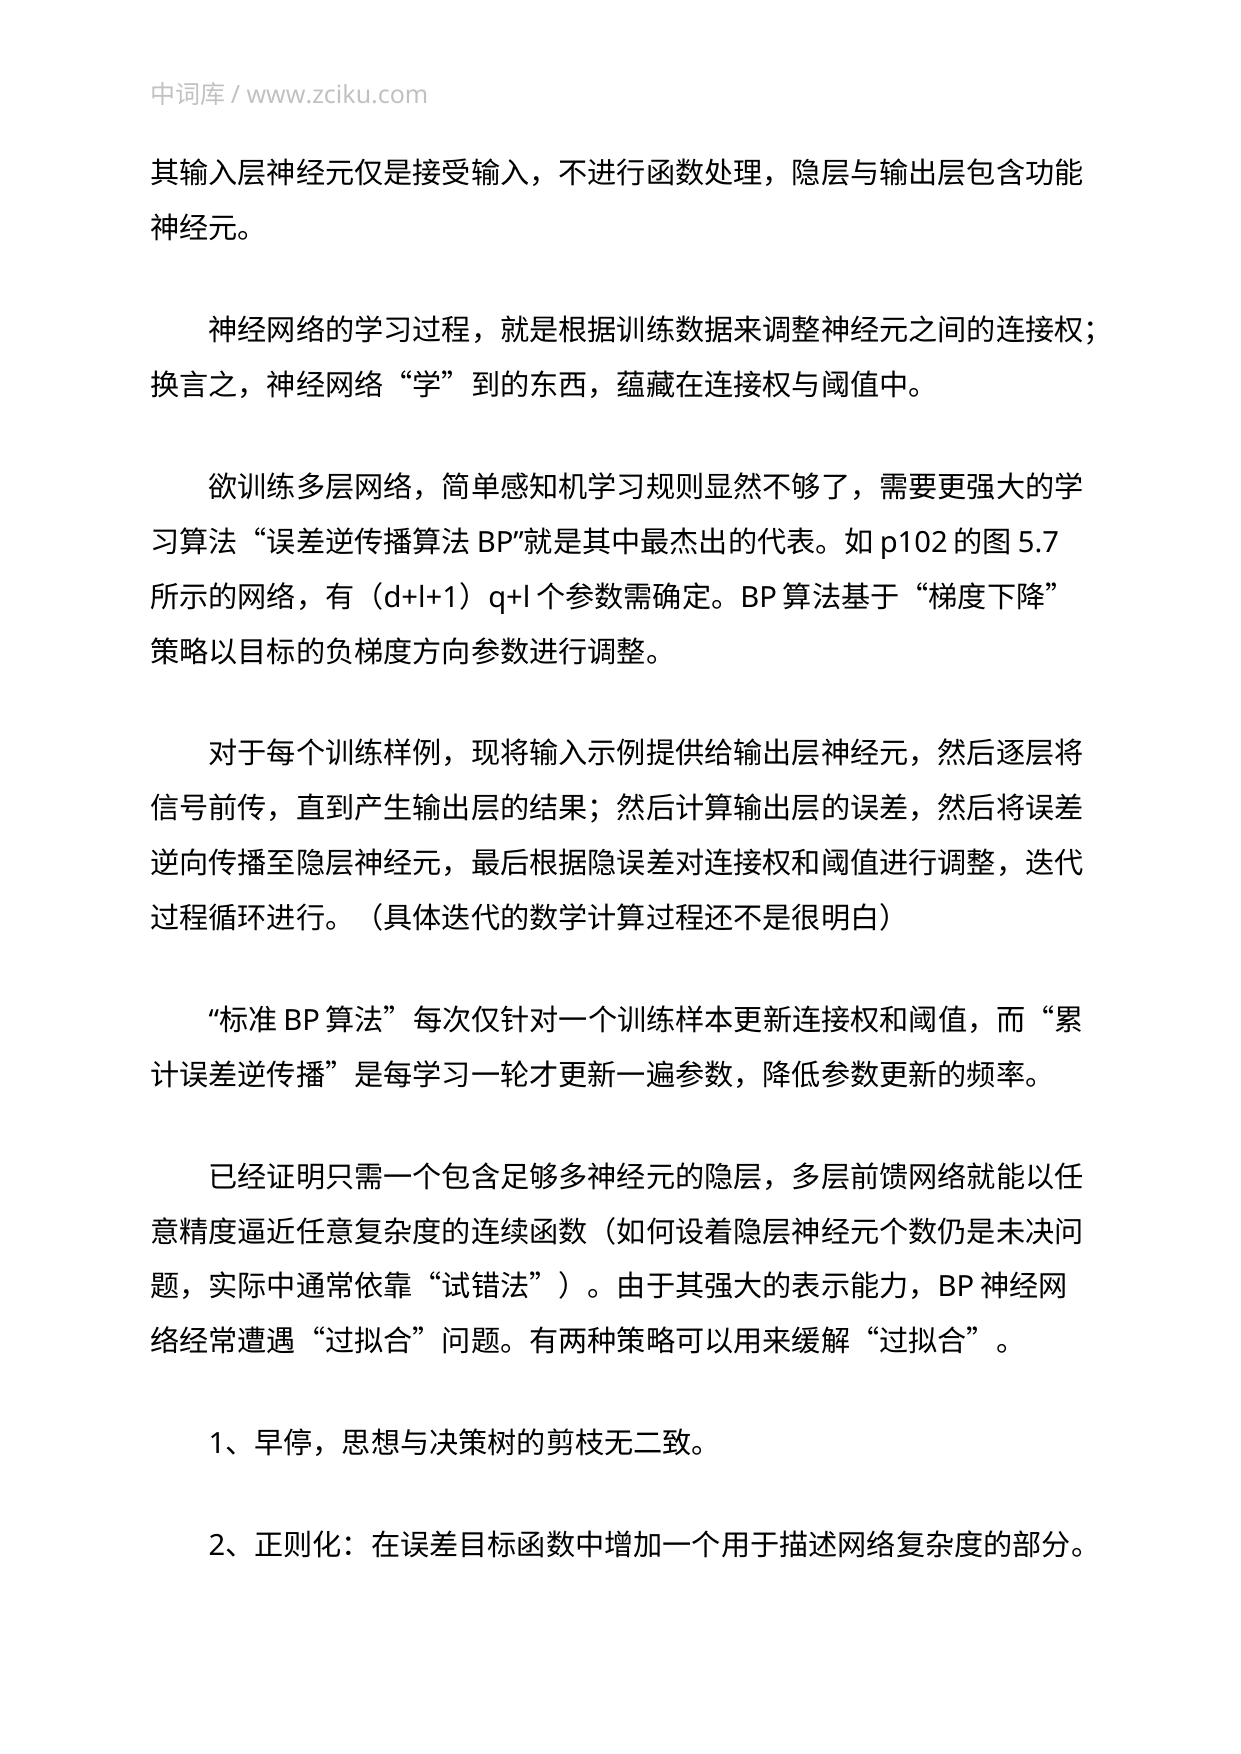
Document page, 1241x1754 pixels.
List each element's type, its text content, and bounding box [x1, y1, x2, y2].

text 对于每个训练样例，现将输入示例提供给输出层神经元，然后逐层将信号前传，直到产生输出层的结果；然后计算输出层的误差，然后将误差逆向传播至隐层神经元，最后根据隐误差对连接权和阈值进行调整，迭代过程循环进行。（具体迭代的数学计算过程还不是很明白） [150, 730, 1090, 937]
text 欲训练多层网络，简单感知机学习规则显然不够了，需要更强大的学习算法“误差逆传播算法BP”就是其中最杰出的代表。如p102的图5.7所示的网络，有（d+l+1）q+l个参数需确定。BP算法基于“梯度下降”策略以目标的负梯度方向参数进行调整。 [150, 463, 1090, 671]
text 已经证明只需一个包含足够多神经元的隐层，多层前馈网络就能以任意精度逼近任意复杂度的连续函数（如何设着隐层神经元个数仍是未决问题，实际中通常依靠“试错法”）。由于其强大的表示能力，BP神经网络经常遭遇“过拟合”问题。有两种策略可以用来缓解“过拟合”。 [150, 1153, 1090, 1360]
text 神经网络的学习过程，就是根据训练数据来调整神经元之间的连接权；换言之，神经网络“学”到的东西，蕴藏在连接权与阈值中。 [150, 307, 1090, 404]
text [150, 1522, 1090, 1564]
text 1、早停，思想与决策树的剪枝无二致。 [150, 1420, 1090, 1462]
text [150, 150, 1090, 247]
text “标准BP算法”每次仅针对一个训练样本更新连接权和阈值，而“累计误差逆传播”是每学习一轮才更新一遍参数，降低参数更新的频率。 [150, 996, 1090, 1094]
